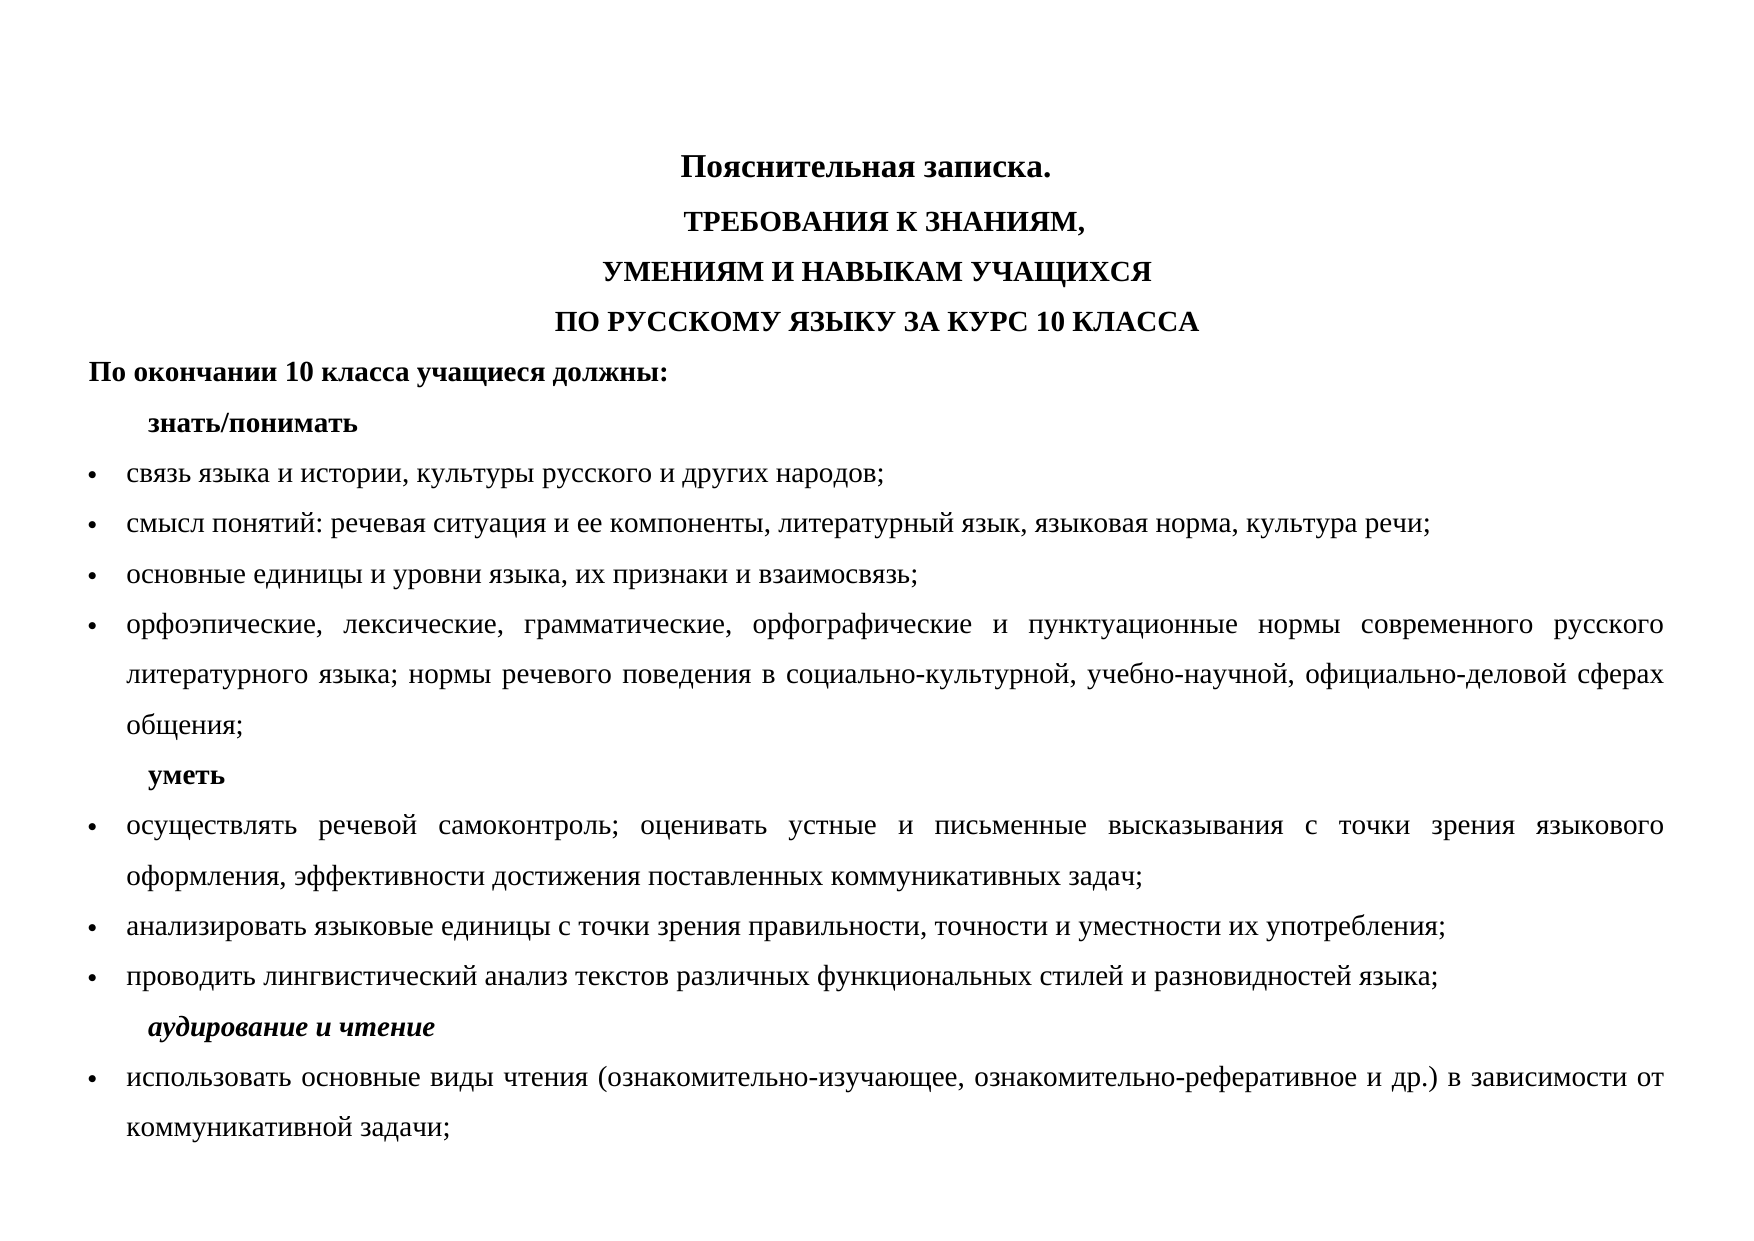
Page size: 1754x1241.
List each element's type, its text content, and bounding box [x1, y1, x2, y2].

text Пояснительная записка. [89, 146, 1665, 184]
text знать/понимать [148, 405, 1665, 438]
list основные единицы и уровни языка, их признаки и взаимосвязь; [89, 556, 1665, 589]
list анализировать языковые единицы с точки зрения правильности, точности и уместности их употребления; [89, 908, 1665, 942]
text ТРЕБОВАНИЯ К ЗНАНИЯМ, [89, 204, 1665, 237]
text аудирование и чтение [148, 1009, 1665, 1042]
list орфоэпические, лексические, грамматические, орфографические и пунктуационные нормы современного русского литературного языка; нормы речевого поведения в социально-культурной, учебно-научной, официально-деловой сферах общения; [89, 606, 1665, 740]
list использовать основные виды чтения (ознакомительно-изучающее, ознакомительно-реферативное и др.) в зависимости от коммуникативной задачи; [89, 1059, 1665, 1143]
list смысл понятий: речевая ситуация и ее компоненты, литературный язык, языковая норма, культура речи; [89, 506, 1665, 539]
list проводить лингвистический анализ текстов различных функциональных стилей и разновидностей языка; [89, 958, 1665, 992]
list связь языка и истории, культуры русского и других народов; [89, 455, 1665, 489]
text уметь [148, 757, 1665, 791]
list осуществлять речевой самоконтроль; оценивать устные и письменные высказывания с точки зрения языкового оформления, эффективности достижения поставленных коммуникативных задач; [89, 807, 1665, 891]
text ПО РУССКОМУ ЯЗЫКУ ЗА КУРС 10 КЛАССА [89, 304, 1665, 338]
text УМЕНИЯМ И НАВЫКАМ УЧАЩИХСЯ [89, 254, 1665, 287]
text По окончании 10 класса учащиеся должны: [89, 354, 1665, 388]
